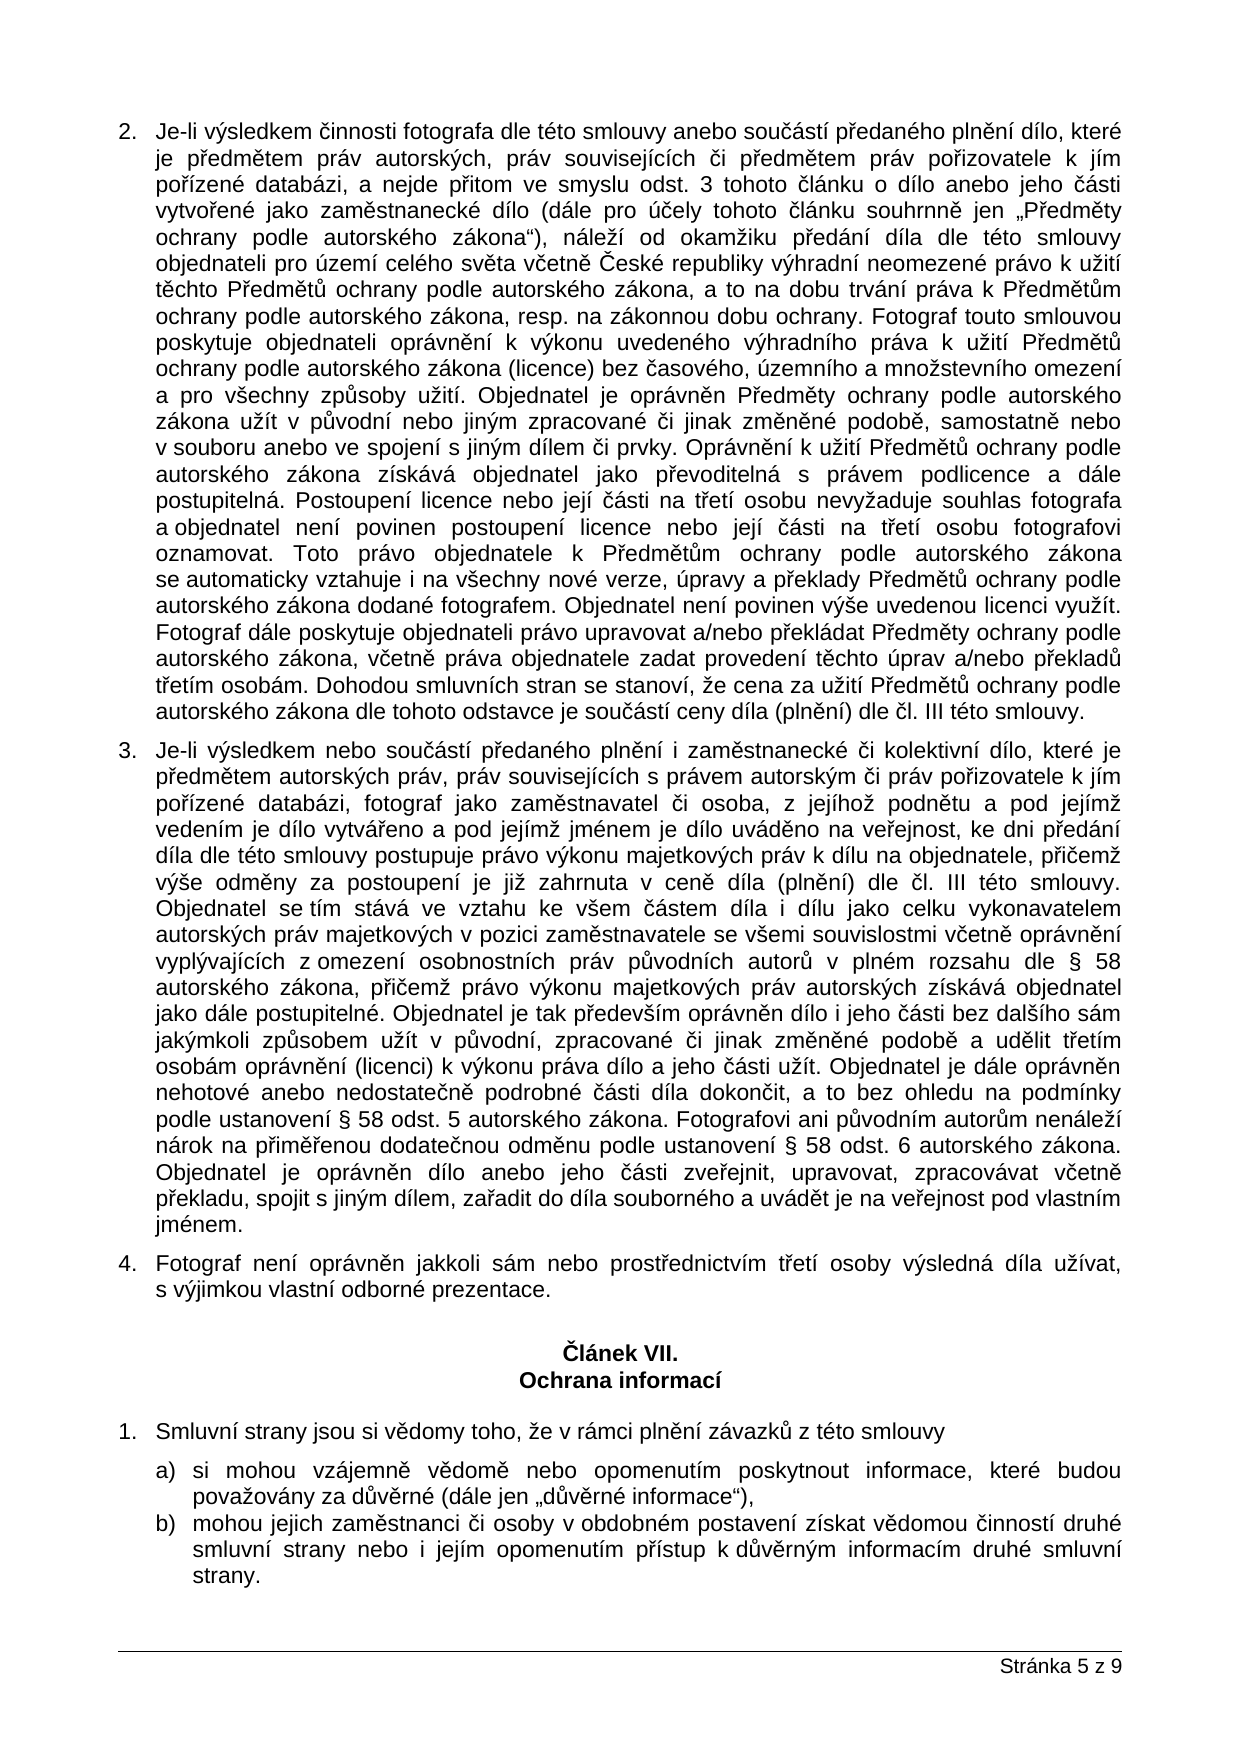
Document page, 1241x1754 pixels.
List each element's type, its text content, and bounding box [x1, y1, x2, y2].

list mohou jejich zaměstnanci či osoby v obdobném postavení získat vědomou činností druhé smluvní strany nebo i jejím opomenutím přístup k důvěrným informacím druhé smluvní strany. [155, 1509, 1122, 1588]
list Je-li výsledkem činnosti fotografa dle této smlouvy anebo součástí předaného plnění dílo, které je předmětem práv autorských, práv souvisejících či předmětem práv pořizovatele k jím pořízené databázi, a nejde přitom ve smyslu odst. 3 tohoto článku o dílo anebo jeho části vytvořené jako zaměstnanecké dílo (dále pro účely tohoto článku souhrnně jen „Předměty ochrany podle autorského zákona“), náleží od okamžiku předání díla dle této smlouvy objednateli pro území celého světa včetně České republiky výhradní neomezené právo k užití těchto Předmětů ochrany podle autorského zákona, a to na dobu trvání práva k Předmětům ochrany podle autorského zákona, resp. na zákonnou dobu ochrany. Fotograf touto smlouvou poskytuje objednateli oprávnění k výkonu uvedeného výhradního práva k užití Předmětů ochrany podle autorského zákona (licence) bez časového, územního a množstevního omezení a pro všechny způsoby užití. Objednatel je oprávněn Předměty ochrany podle autorského zákona užít v původní nebo jiným zpracované či jinak změněné podobě, samostatně nebo v souboru anebo ve spojení s jiným dílem či prvky. Oprávnění k užití Předmětů ochrany podle autorského zákona získává objednatel jako převoditelná s právem podlicence a dále postupitelná. Postoupení licence nebo její části na třetí osobu nevyžaduje souhlas fotografa a objednatel není povinen postoupení licence nebo její části na třetí osobu fotografovi oznamovat. Toto právo objednatele k Předmětům ochrany podle autorského zákona se automaticky vztahuje i na všechny nové verze, úpravy a překlady Předmětů ochrany podle autorského zákona dodané fotografem. Objednatel není povinen výše uvedenou licenci využít. Fotograf dále poskytuje objednateli právo upravovat a/nebo překládat Předměty ochrany podle autorského zákona, včetně práva objednatele zadat provedení těchto úprav a/nebo překladů třetím osobám. Dohodou smluvních stran se stanoví, že cena za užití Předmětů ochrany podle autorského zákona dle tohoto odstavce je součástí ceny díla (plnění) dle čl. III této smlouvy. [118, 118, 1122, 724]
list Je-li výsledkem nebo součástí předaného plnění i zaměstnanecké či kolektivní dílo, které je předmětem autorských práv, práv souvisejících s právem autorským či práv pořizovatele k jím pořízené databázi, fotograf jako zaměstnavatel či osoba, z jejíhož podnětu a pod jejímž vedením je dílo vytvářeno a pod jejímž jménem je dílo uváděno na veřejnost, ke dni předání díla dle této smlouvy postupuje právo výkonu majetkových práv k dílu na objednatele, přičemž výše odměny za postoupení je již zahrnuta v ceně díla (plnění) dle čl. III této smlouvy. Objednatel se tím stává ve vztahu ke všem částem díla i dílu jako celku vykonavatelem autorských práv majetkových v pozici zaměstnavatele se všemi souvislostmi včetně oprávnění vyplývajících z omezení osobnostních práv původních autorů v plném rozsahu dle § 58 autorského zákona, přičemž právo výkonu majetkových práv autorských získává objednatel jako dále postupitelné. Objednatel je tak především oprávněn dílo i jeho části bez dalšího sám jakýmkoli způsobem užít v původní, zpracované či jinak změněné podobě a udělit třetím osobám oprávnění (licenci) k výkonu práva dílo a jeho části užít. Objednatel je dále oprávněn nehotové anebo nedostatečně podrobné části díla dokončit, a to bez ohledu na podmínky podle ustanovení § 58 odst. 5 autorského zákona. Fotografovi ani původním autorům nenáleží nárok na přiměřenou dodatečnou odměnu podle ustanovení § 58 odst. 6 autorského zákona. Objednatel je oprávněn dílo anebo jeho části zveřejnit, upravovat, zpracovávat včetně překladu, spojit s jiným dílem, zařadit do díla souborného a uvádět je na veřejnost pod vlastním jménem. [118, 737, 1122, 1237]
text Ochrana informací [118, 1367, 1122, 1393]
list Fotograf není oprávněn jakkoli sám nebo prostřednictvím třetí osoby výsledná díla užívat, s výjimkou vlastní odborné prezentace. [118, 1250, 1122, 1303]
list Smluvní strany jsou si vědomy toho, že v rámci plnění závazků z této smlouvy [118, 1418, 1122, 1444]
text Článek VII. [118, 1340, 1122, 1367]
list si mohou vzájemně vědomě nebo opomenutím poskytnout informace, které budou považovány za důvěrné (dále jen „důvěrné informace“), [155, 1457, 1122, 1509]
